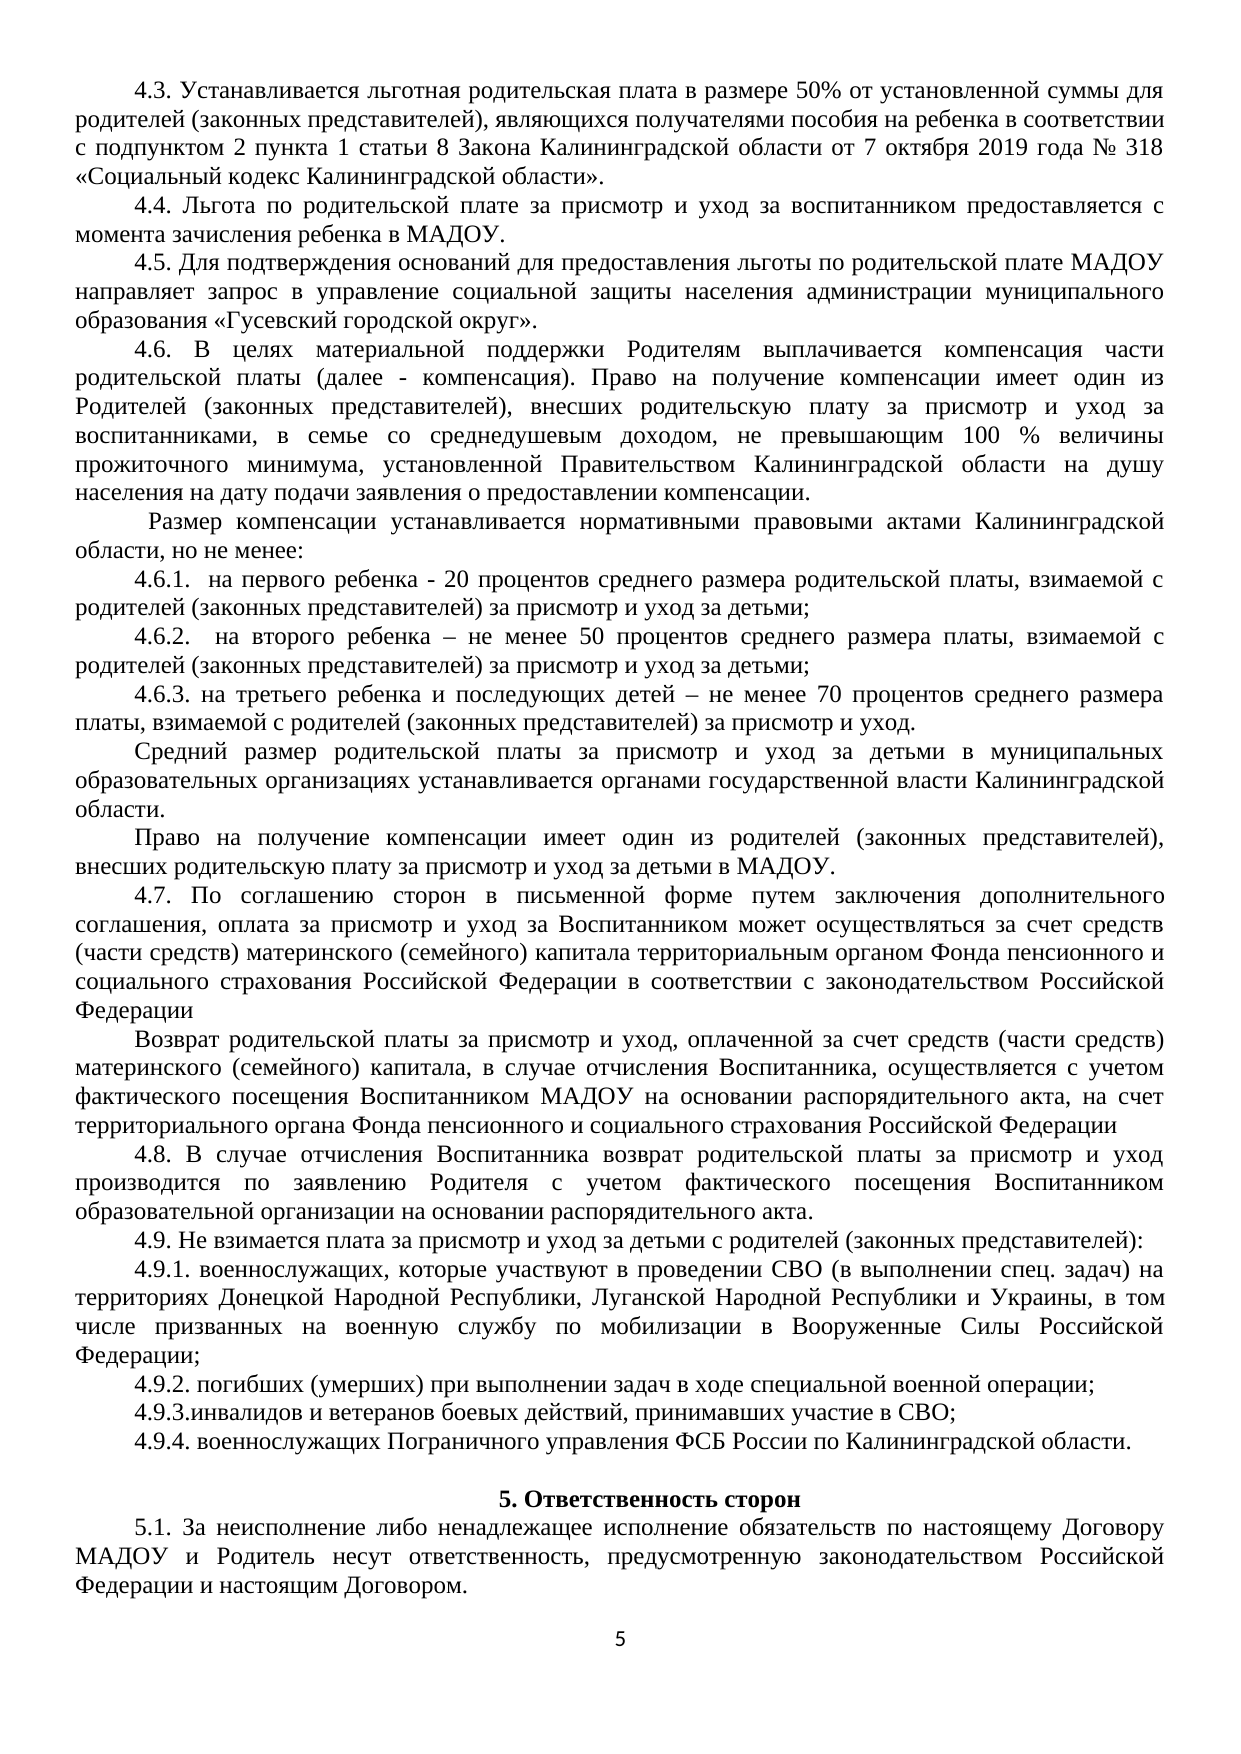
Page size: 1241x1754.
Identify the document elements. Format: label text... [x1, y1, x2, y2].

text 4.4. Льгота по родительской плате за присмотр и уход за воспитанником предоставляется с момента зачисления ребенка в МАДОУ. [75, 190, 1165, 247]
text 4.9.1. военнослужащих, которые участвуют в проведении СВО (в выполнении спец. задач) на территориях Донецкой Народной Республики, Луганской Народной Республики и Украины, в том числе призванных на военную службу по мобилизации в Вооруженные Силы Российской Федерации; [75, 1254, 1165, 1369]
text Возврат родительской платы за присмотр и уход, оплаченной за счет средств (части средств) материнского (семейного) капитала, в случае отчисления Воспитанника, осуществляется с учетом фактического посещения Воспитанником МАДОУ на основании распорядительного акта, на счет территориального органа Фонда пенсионного и социального страхования Российской Федерации [75, 1024, 1165, 1139]
text 4.9. Не взимается плата за присмотр и уход за детьми с родителей (законных представителей): [75, 1225, 1165, 1254]
text 4.6.1. на первого ребенка - 20 процентов среднего размера родительской платы, взимаемой с родителей (законных представителей) за присмотр и уход за детьми; [75, 564, 1165, 621]
text Право на получение компенсации имеет один из родителей (законных представителей), внесших родительскую плату за присмотр и уход за детьми в МАДОУ. [75, 822, 1165, 880]
text 4.5. Для подтверждения оснований для предоставления льготы по родительской плате МАДОУ направляет запрос в управление социальной защиты населения администрации муниципального образования «Гусевский городской округ». [75, 247, 1165, 334]
text 4.8. В случае отчисления Воспитанника возврат родительской платы за присмотр и уход производится по заявлению Родителя с учетом фактического посещения Воспитанником образовательной организации на основании распорядительного акта. [75, 1139, 1165, 1225]
text Размер компенсации устанавливается нормативными правовыми актами Калининградской области, но не менее: [75, 506, 1165, 564]
text 4.6.2. на второго ребенка – не менее 50 процентов среднего размера платы, взимаемой с родителей (законных представителей) за присмотр и уход за детьми; [75, 621, 1165, 679]
text Средний размер родительской платы за присмотр и уход за детьми в муниципальных образовательных организациях устанавливается органами государственной власти Калининградской области. [75, 736, 1165, 822]
text 4.9.3.инвалидов и ветеранов боевых действий, принимавших участие в СВО; [75, 1397, 1165, 1426]
text 4.9.4. военнослужащих Пограничного управления ФСБ России по Калининградской области. [75, 1426, 1165, 1455]
text 4.7. По соглашению сторон в письменной форме путем заключения дополнительного соглашения, оплата за присмотр и уход за Воспитанником может осуществляться за счет средств (части средств) материнского (семейного) капитала территориальным органом Фонда пенсионного и социального страхования Российской Федерации в соответствии с законодательством Российской Федерации [75, 880, 1165, 1024]
text 4.3. Устанавливается льготная родительская плата в размере 50% от установленной суммы для родителей (законных представителей), являющихся получателями пособия на ребенка в соответствии с подпунктом 2 пункта 1 статьи 8 Закона Калининградской области от 7 октября 2019 года № 318 «Социальный кодекс Калининградской области». [75, 75, 1165, 190]
text 5.1. За неисполнение либо ненадлежащее исполнение обязательств по настоящему Договору МАДОУ и Родитель несут ответственность, предусмотренную законодательством Российской Федерации и настоящим Договором. [75, 1512, 1165, 1599]
text 4.6.3. на третьего ребенка и последующих детей – не менее 70 процентов среднего размера платы, взимаемой с родителей (законных представителей) за присмотр и уход. [75, 679, 1165, 736]
text 4.9.2. погибших (умерших) при выполнении задач в ходе специальной военной операции; [75, 1369, 1165, 1397]
text 5. Ответственность сторон [75, 1484, 1165, 1512]
text 4.6. В целях материальной поддержки Родителям выплачивается компенсация части родительской платы (далее - компенсация). Право на получение компенсации имеет один из Родителей (законных представителей), внесших родительскую плату за присмотр и уход за воспитанниками, в семье со среднедушевым доходом, не превышающим 100 % величины прожиточного минимума, установленной Правительством Калининградской области на душу населения на дату подачи заявления о предоставлении компенсации. [75, 334, 1165, 506]
